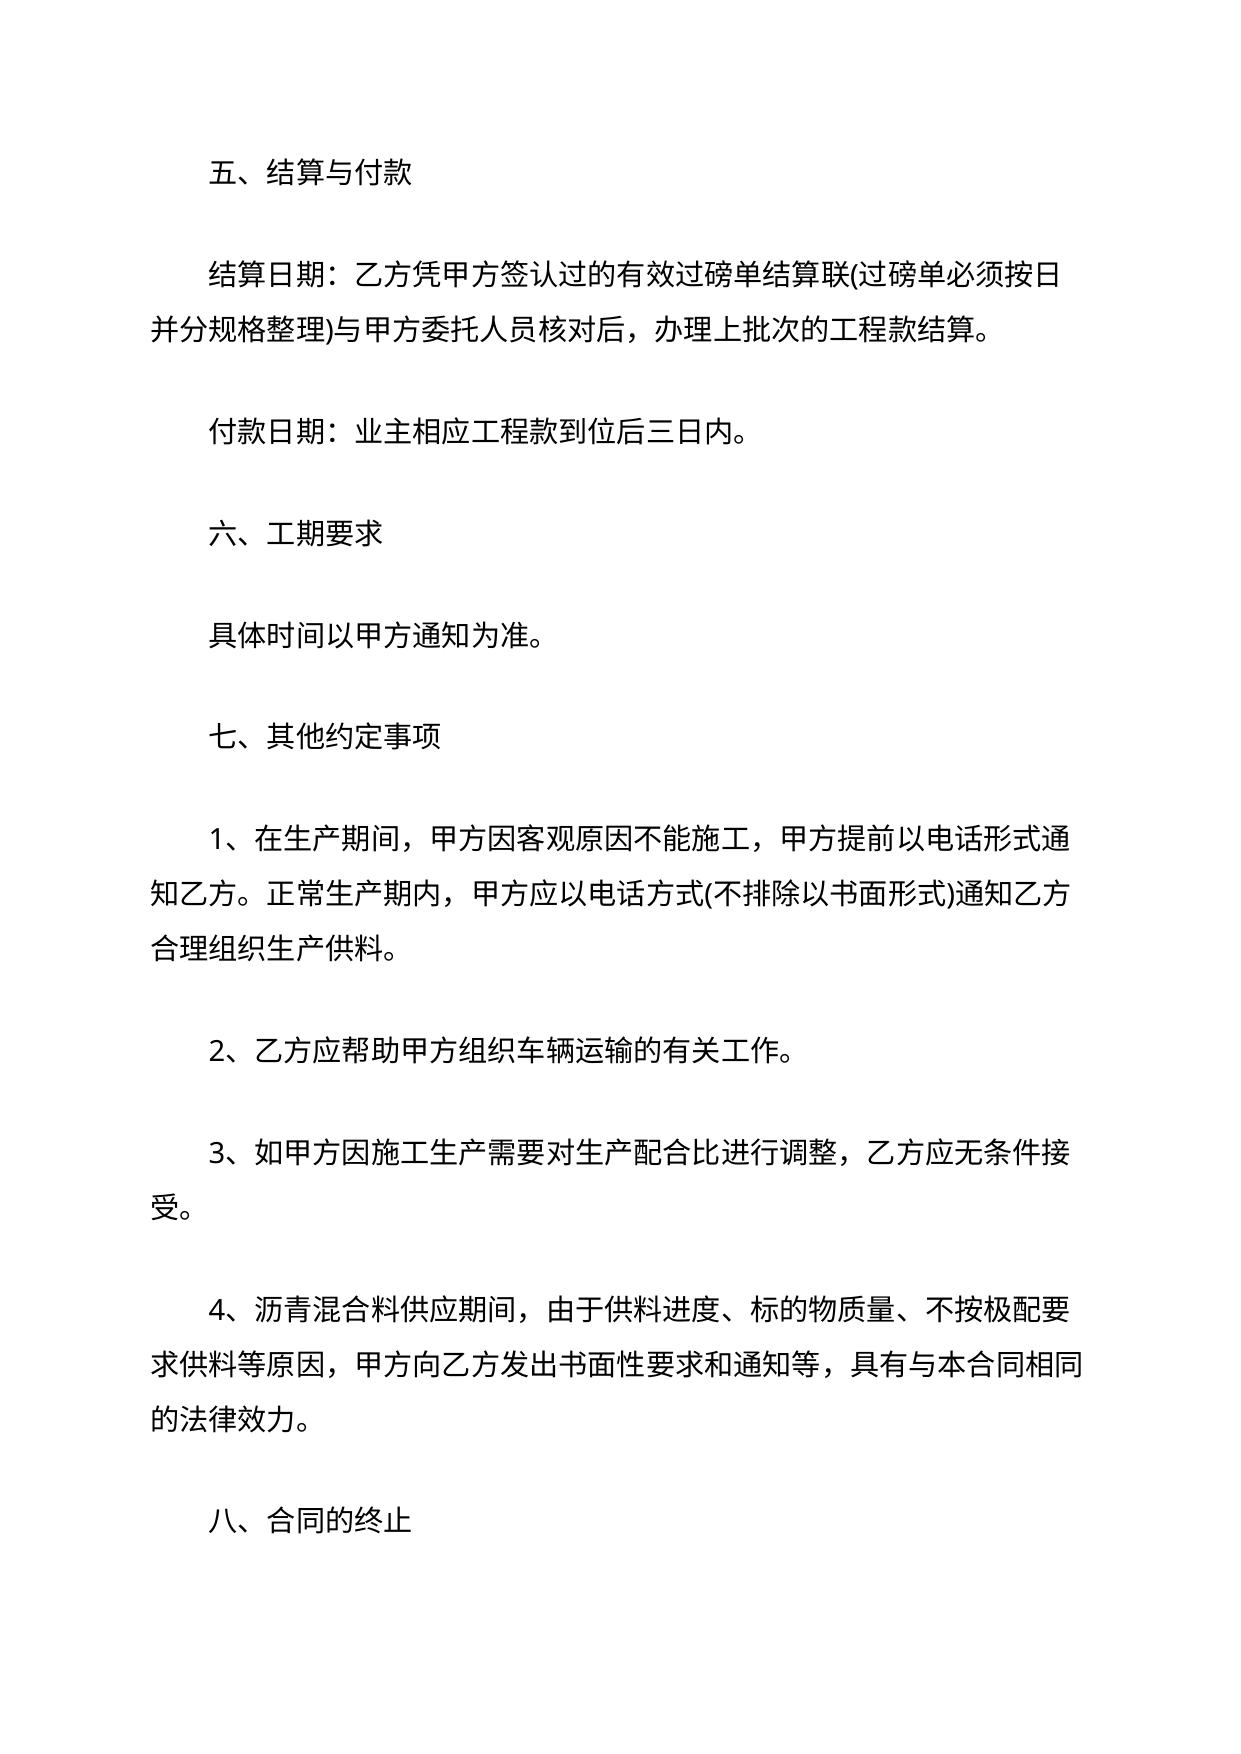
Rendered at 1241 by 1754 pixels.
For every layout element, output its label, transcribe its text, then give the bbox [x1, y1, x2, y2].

text 4、沥青混合料供应期间，由于供料进度、标的物质量、不按极配要求供料等原因，甲方向乙方发出书面性要求和通知等，具有与本合同相同的法律效力。 [150, 1286, 1090, 1438]
text 3、如甲方因施工生产需要对生产配合比进行调整，乙方应无条件接受。 [150, 1129, 1090, 1227]
text 结算日期：乙方凭甲方签认过的有效过磅单结算联(过磅单必须按日并分规格整理)与甲方委托人员核对后，办理上批次的工程款结算。 [150, 252, 1090, 349]
text 八、合同的终止 [150, 1498, 1090, 1540]
text 付款日期：业主相应工程款到位后三日内。 [150, 409, 1090, 451]
text 五、结算与付款 [150, 150, 1090, 192]
text 2、乙方应帮助甲方组织车辆运输的有关工作。 [150, 1028, 1090, 1070]
text 具体时间以甲方通知为准。 [150, 612, 1090, 654]
text 1、在生产期间，甲方因客观原因不能施工，甲方提前以电话形式通知乙方。正常生产期内，甲方应以电话方式(不排除以书面形式)通知乙方合理组织生产供料。 [150, 816, 1090, 968]
text 六、工期要求 [150, 511, 1090, 553]
text 七、其他约定事项 [150, 714, 1090, 756]
